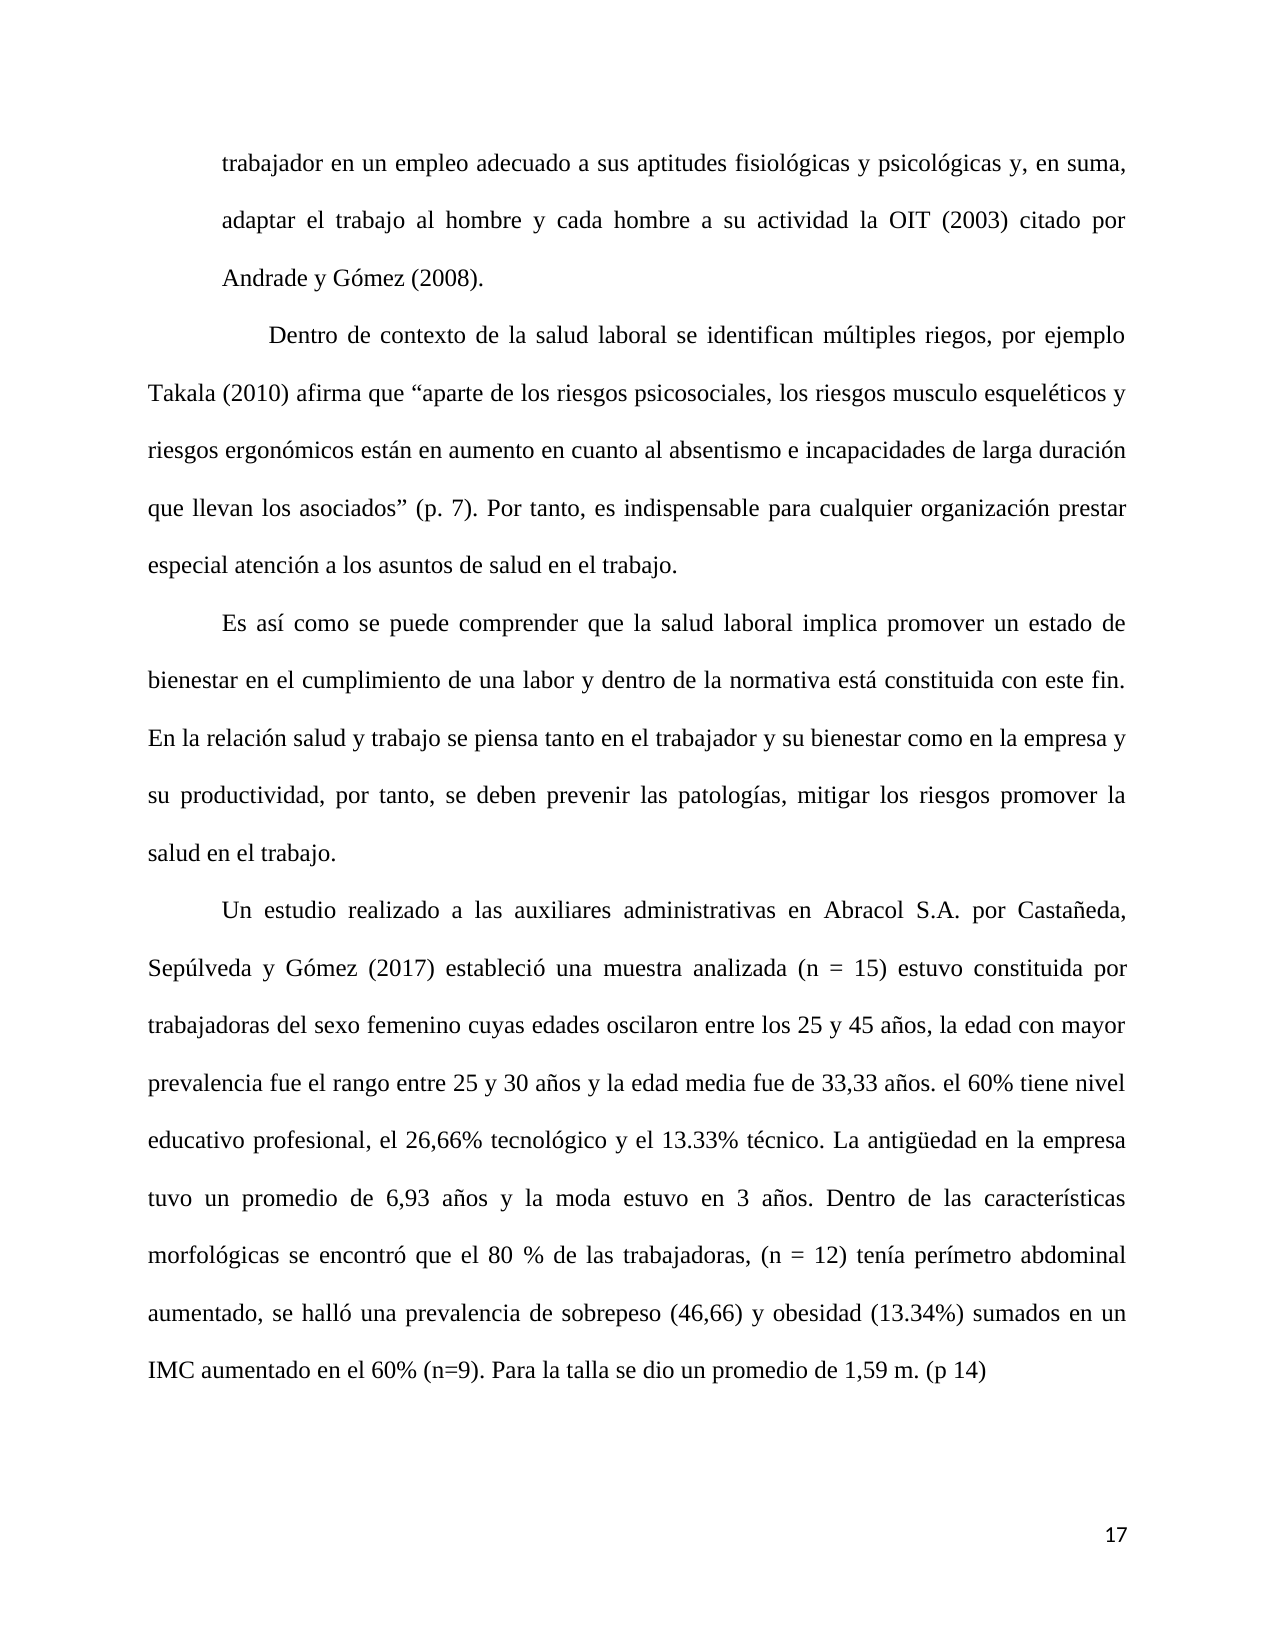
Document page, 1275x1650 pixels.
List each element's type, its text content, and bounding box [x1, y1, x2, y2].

text Es así como se puede comprender que la salud laboral implica promover un estado de bienestar en el cumplimiento de una labor y dentro de la normativa está constituida con este fin. En la relación salud y trabajo se piensa tanto en el trabajador y su bienestar como en la empresa y su productividad, por tanto, se deben prevenir las patologías, mitigar los riesgos promover la salud en el trabajo. [148, 608, 1127, 866]
text Dentro de contexto de la salud laboral se identifican múltiples riegos, por ejemplo Takala (2010) afirma que “aparte de los riesgos psicosociales, los riesgos musculo esqueléticos y riesgos ergonómicos están en aumento en cuanto al absentismo e incapacidades de larga duración que llevan los asociados” (p. 7). Por tanto, es indispensable para cualquier organización prestar especial atención a los asuntos de salud en el trabajo. [148, 320, 1127, 579]
text Un estudio realizado a las auxiliares administrativas en Abracol S.A. por Castañeda, Sepúlveda y Gómez (2017) estableció una muestra analizada (n = 15) estuvo constituida por trabajadoras del sexo femenino cuyas edades oscilaron entre los 25 y 45 años, la edad con mayor prevalencia fue el rango entre 25 y 30 años y la edad media fue de 33,33 años. el 60% tiene nivel educativo profesional, el 26,66% tecnológico y el 13.33% técnico. La antigüedad en la empresa tuvo un promedio de 6,93 años y la moda estuvo en 3 años. Dentro de las características morfológicas se encontró que el 80 % de las trabajadoras, (n = 12) tenía perímetro abdominal aumentado, se halló una prevalencia de sobrepeso (46,66) y obesidad (13.34%) sumados en un IMC aumentado en el 60% (n=9). Para la talla se dio un promedio de 1,59 m. (p 14) [148, 895, 1127, 1384]
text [148, 148, 1127, 291]
